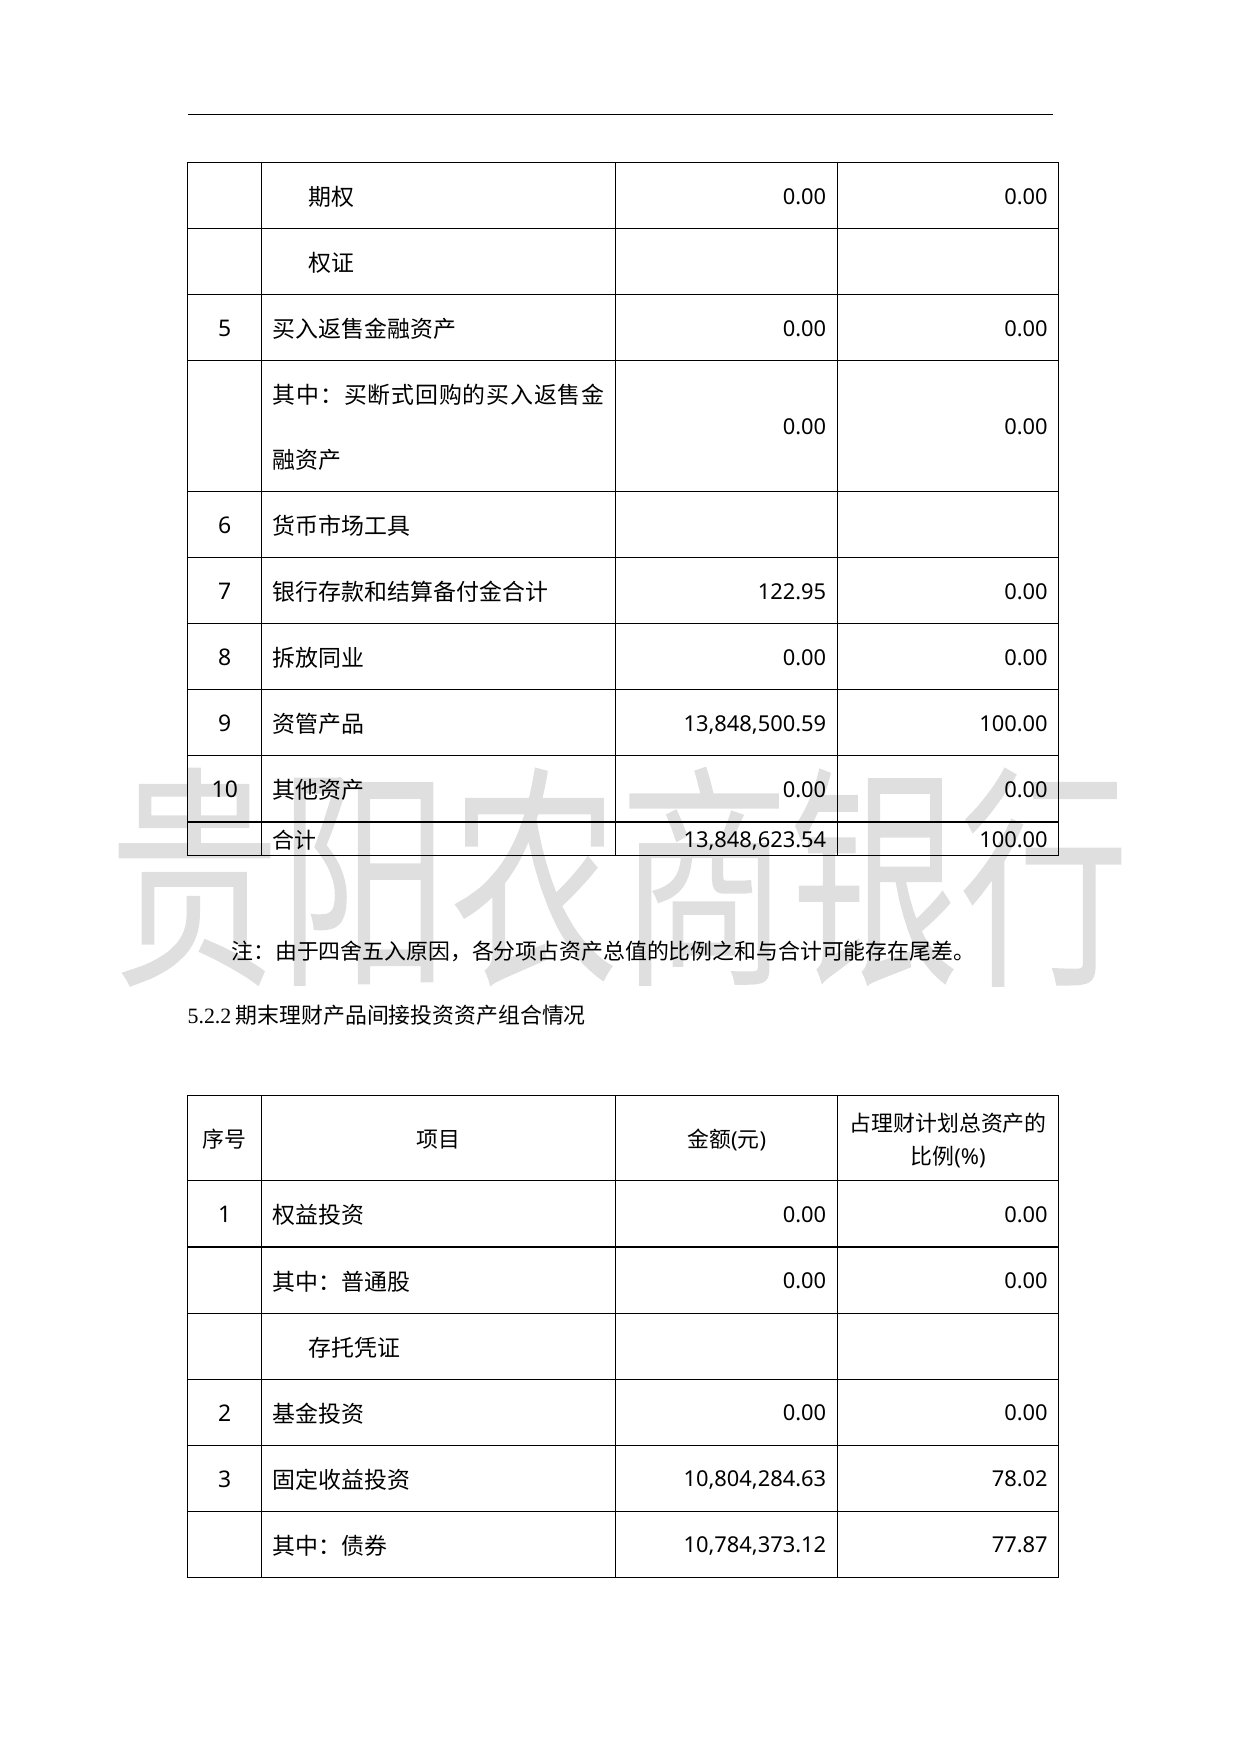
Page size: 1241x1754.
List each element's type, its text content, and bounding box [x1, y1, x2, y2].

table_cell 买入返售金融资产 [262, 295, 615, 360]
table_header 金额(元) [616, 1096, 837, 1180]
table_cell 拆放同业 [262, 624, 615, 689]
table_cell 存托凭证 [262, 1314, 615, 1378]
table_cell 基金投资 [262, 1380, 615, 1444]
table_cell [188, 229, 261, 294]
table_cell 2 [188, 1380, 261, 1444]
table_cell 权证 [262, 229, 615, 294]
text 5.2.2期末理财产品间接投资资产组合情况 [187, 998, 1053, 1031]
table_cell 0.00 [838, 1248, 1058, 1312]
table_cell 0.00 [616, 163, 837, 228]
table_cell 0.00 [616, 1380, 837, 1444]
table_cell [616, 1314, 837, 1378]
table_cell 期权 [262, 163, 615, 228]
table_cell 7 [188, 558, 261, 623]
table_cell 0.00 [616, 295, 837, 360]
table_cell 0.00 [616, 361, 837, 491]
table_cell 1 [188, 1181, 261, 1246]
table_cell [188, 1248, 261, 1312]
table_cell 合计 [262, 823, 615, 855]
table_cell 0.00 [838, 756, 1058, 821]
table_cell 0.00 [838, 361, 1058, 491]
table_cell 权益投资 [262, 1181, 615, 1246]
table_cell 资管产品 [262, 690, 615, 755]
table_cell 0.00 [838, 624, 1058, 689]
table_cell 100.00 [838, 823, 1058, 855]
table_cell 77.87 [838, 1512, 1058, 1577]
table_cell 100.00 [838, 690, 1058, 755]
table_cell 13,848,500.59 [616, 690, 837, 755]
table_cell [838, 492, 1058, 557]
table_cell 10,804,284.63 [616, 1446, 837, 1511]
table_cell 6 [188, 492, 261, 557]
table_cell 其中：债券 [262, 1512, 615, 1577]
table_cell 10 [188, 756, 261, 821]
table_cell 0.00 [838, 295, 1058, 360]
table_cell [838, 229, 1058, 294]
table_cell 0.00 [616, 624, 837, 689]
table_cell 0.00 [838, 558, 1058, 623]
table_cell 5 [188, 295, 261, 360]
table_cell 0.00 [838, 1181, 1058, 1246]
table_cell 3 [188, 1446, 261, 1511]
table_cell [188, 1314, 261, 1378]
table_cell 其中：买断式回购的买入返售金融资产 [262, 361, 615, 491]
table_cell 银行存款和结算备付金合计 [262, 558, 615, 623]
table_cell 固定收益投资 [262, 1446, 615, 1511]
table_cell [616, 229, 837, 294]
table_header 序号 [188, 1096, 261, 1180]
table_cell 10,784,373.12 [616, 1512, 837, 1577]
table_cell 122.95 [616, 558, 837, 623]
table_cell [188, 1512, 261, 1577]
table_cell [188, 823, 261, 855]
table_cell [838, 1314, 1058, 1378]
table_cell 0.00 [616, 756, 837, 821]
table_cell 13,848,623.54 [616, 823, 837, 855]
text 注：由于四舍五入原因，各分项占资产总值的比例之和与合计可能存在尾差。 [187, 933, 1053, 966]
table_cell 0.00 [616, 1248, 837, 1312]
table_cell 0.00 [838, 163, 1058, 228]
table_cell 0.00 [616, 1181, 837, 1246]
table_cell 8 [188, 624, 261, 689]
table_cell [188, 163, 261, 228]
table_cell 78.02 [838, 1446, 1058, 1511]
table_cell 0.00 [838, 1380, 1058, 1444]
table_header 项目 [262, 1096, 615, 1180]
table_cell [188, 361, 261, 491]
table_cell [616, 492, 837, 557]
table_header 占理财计划总资产的比例(%) [838, 1096, 1058, 1180]
table_cell 货币市场工具 [262, 492, 615, 557]
table_cell 9 [188, 690, 261, 755]
table_cell 其中：普通股 [262, 1248, 615, 1312]
table_cell 其他资产 [262, 756, 615, 821]
